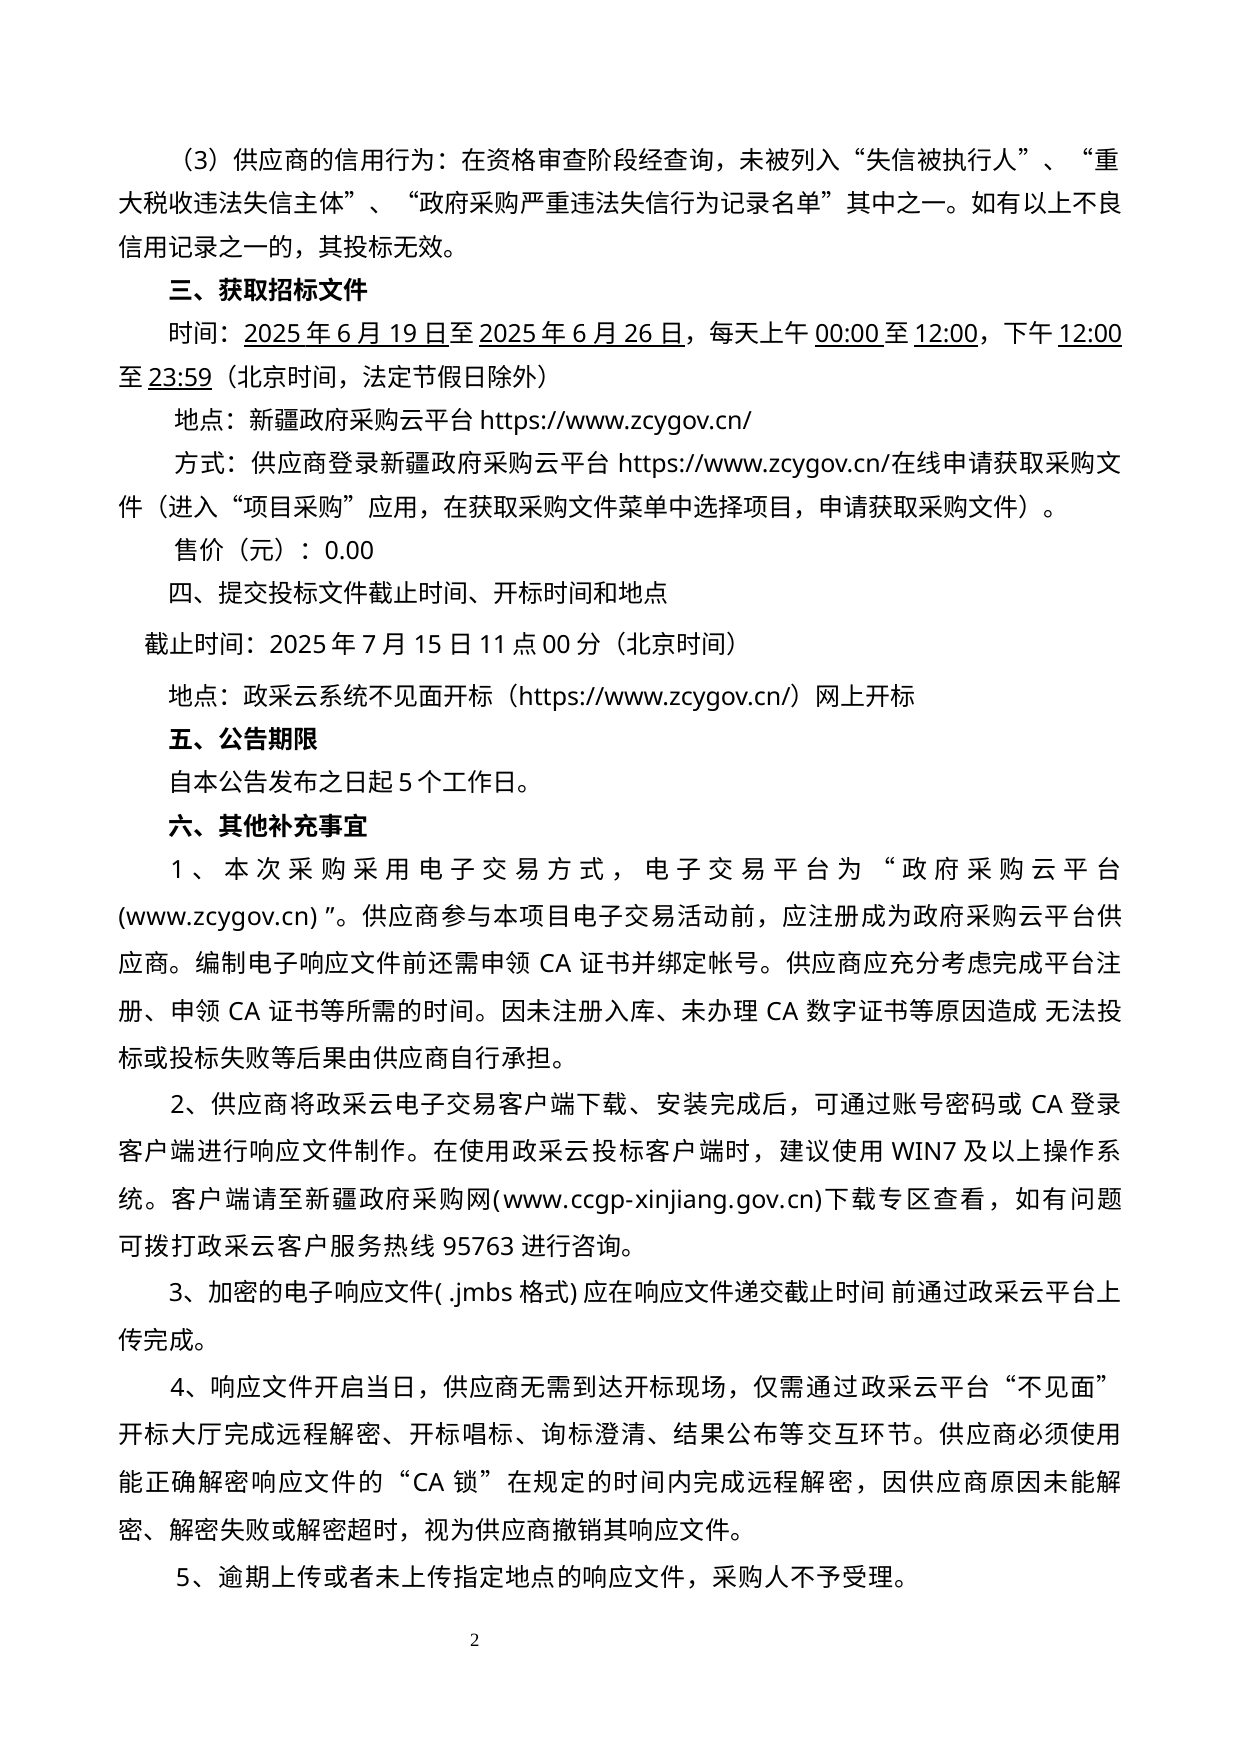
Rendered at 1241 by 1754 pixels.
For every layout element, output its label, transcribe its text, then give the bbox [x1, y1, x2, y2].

text （3）供应商的信用行为：在资格审查阶段经查询，未被列入“失信被执行人”、“重大税收违法失信主体”、“政府采购严重违法失信行为记录名单”其中之一。如有以上不良信用记录之一的，其投标无效。 [118, 137, 1122, 267]
text 自本公告发布之日起5个工作日。 [118, 759, 1122, 802]
text 三、获取招标文件 [118, 267, 1122, 310]
list 响应文件开启当日，供应商无需到达开标现场，仅需通过政采云平台“不见面”开标大厅完成远程解密、开标唱标、询标澄清、结果公布等交互环节。供应商必须使用能正确解密响应文件的“CA 锁”在规定的时间内完成远程解密，因供应商原因未能解密、解密失败或解密超时，视为供应商撤销其响应文件。 [118, 1364, 1122, 1550]
text 四、提交投标文件截止时间、开标时间和地点 [118, 570, 1122, 613]
list 加密的电子响应文件( .jmbs 格式) 应在响应文件递交截止时间 前通过政采云平台上传完成。 [118, 1269, 1122, 1360]
text 1、本次采购采用电子交易方式，电子交易平台为“政府采购云平台(www.zcygov.cn) ”。供应商参与本项目电子交易活动前，应注册成为政府采购云平台供应商。编制电子响应文件前还需申领 CA 证书并绑定帐号。供应商应充分考虑完成平台注册、申领 CA 证书等所需的时间。因未注册入库、未办理 CA 数字证书等原因造成 无法投标或投标失败等后果由供应商自行承担。 [118, 846, 1122, 1078]
text 5、逾期上传或者未上传指定地点的响应文件，采购人不予受理。 [118, 1553, 1122, 1597]
text 时间：2025年 6 月 19 日至2025年 6 月 26 日，每天上午00:00至12:00，下午12:00至23:59（北京时间，法定节假日除外） [118, 310, 1122, 397]
text 六、其他补充事宜 [118, 802, 1122, 846]
text 地点：政采云系统不见面开标（https://www.zcygov.cn/）网上开标 [118, 672, 1122, 716]
text 2、供应商将政采云电子交易客户端下载、安装完成后，可通过账号密码或 CA 登录客户端进行响应文件制作。在使用政采云投标客户端时，建议使用WIN7及以上操作系统。客户端请至新疆政府采购网(www.ccgp-xinjiang.gov.cn)下载专区查看，如有问题可拨打政采云客户服务热线 95763 进行咨询。 [118, 1081, 1122, 1266]
text 地点：新疆政府采购云平台https://www.zcygov.cn/ [118, 397, 1122, 440]
text 方式：供应商登录新疆政府采购云平台https://www.zcygov.cn/在线申请获取采购文件（进入“项目采购”应用，在获取采购文件菜单中选择项目，申请获取采购文件）。 [118, 440, 1122, 527]
text 五、公告期限 [118, 716, 1122, 759]
text 售价（元）：0.00 [118, 527, 1122, 570]
text 截止时间：2025年 7 月 15 日11点00分（北京时间） [118, 621, 1122, 665]
